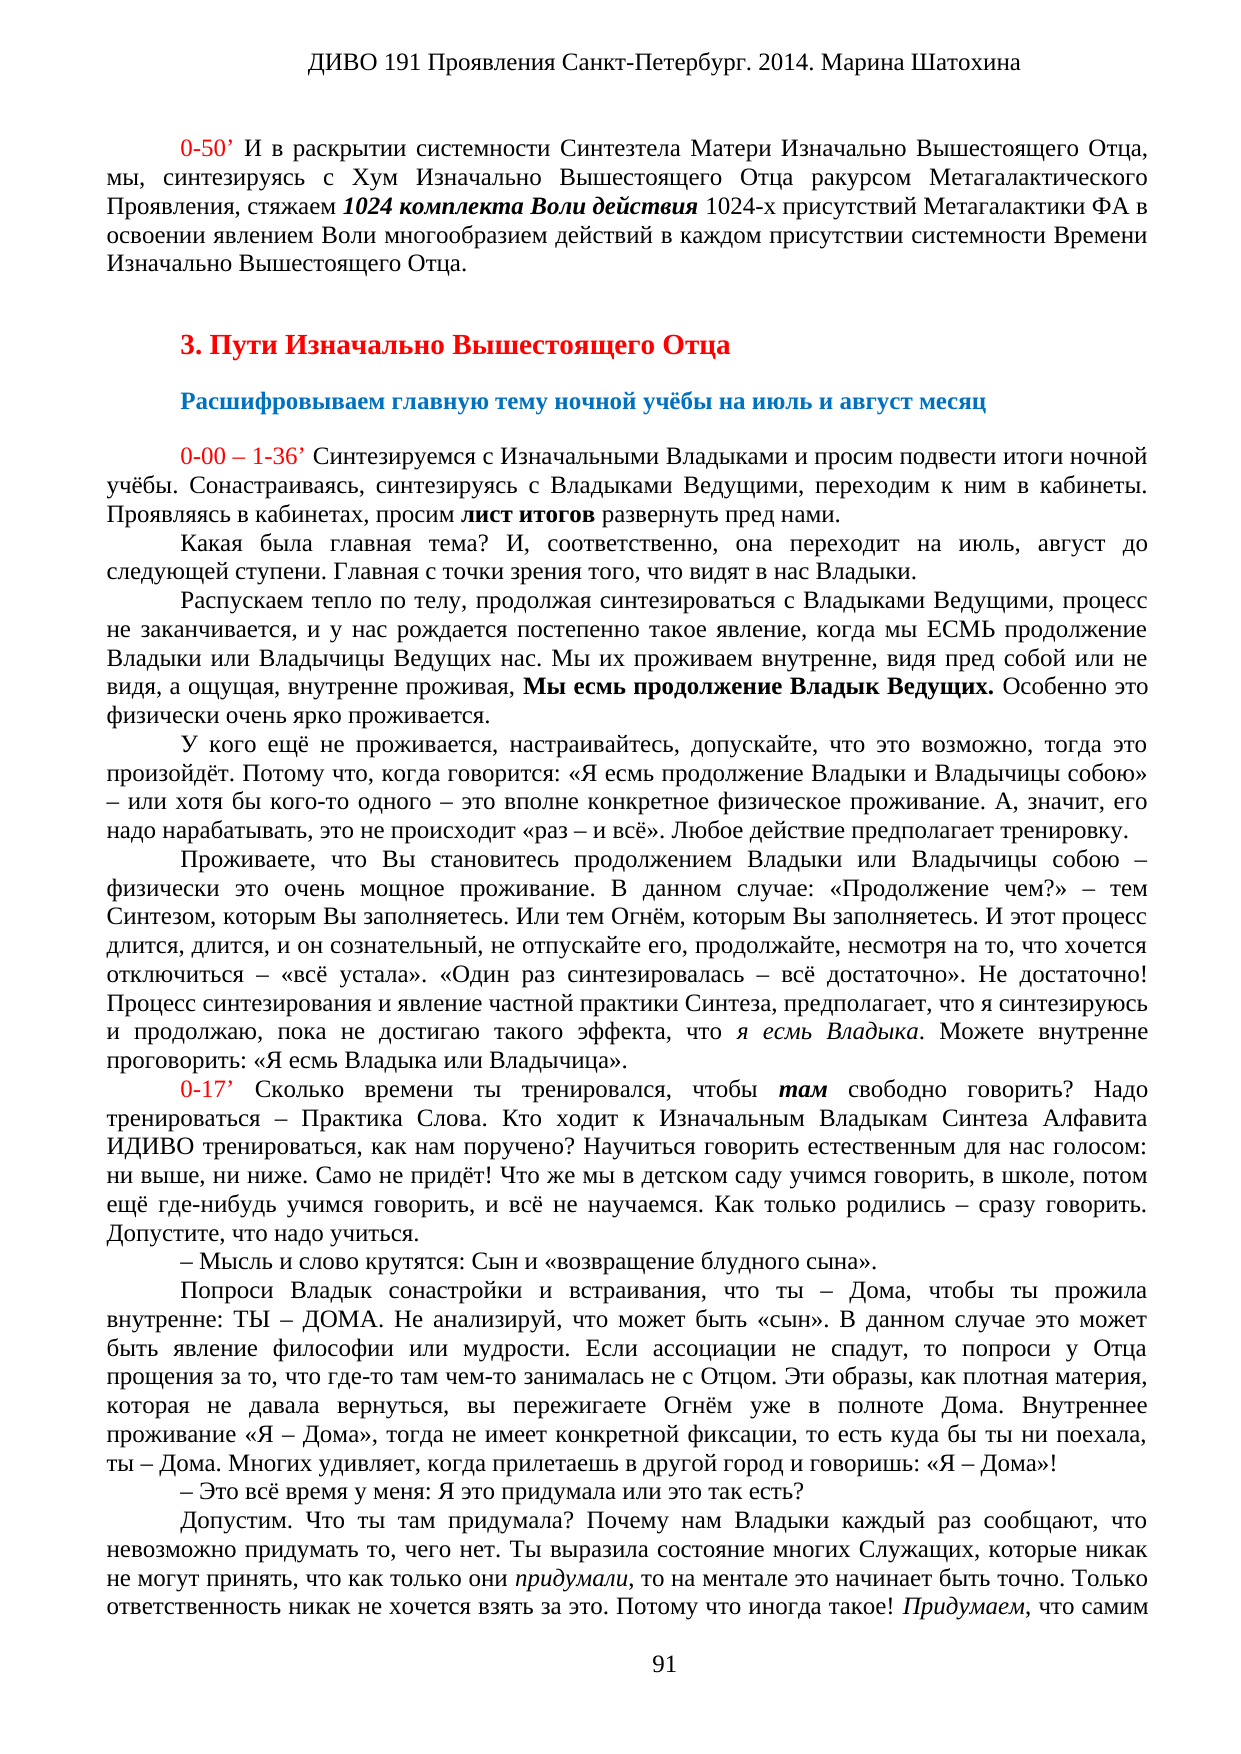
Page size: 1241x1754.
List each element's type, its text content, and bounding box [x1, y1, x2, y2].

text Проживаете, что Вы становитесь продолжением Владыки или Владычицы собою – физически это очень мощное проживание. В данном случае: «Продолжение чем?» – тем Синтезом, которым Вы заполняетесь. Или тем Огнём, которым Вы заполняетесь. И этот процесс длится, длится, и он сознательный, не отпускайте его, продолжайте, несмотря на то, что хочется отключиться – «всё устала». «Один раз синтезировалась – всё достаточно». Не достаточно! Процесс синтезирования и явление частной практики Синтеза, предполагает, что я синтезируюсь и продолжаю, пока не достигаю такого эффекта, что я есмь Владыка. Можете внутренне проговорить: «Я есмь Владыка или Владычица». [106, 844, 1149, 1074]
text 0-50’ И в раскрытии системности Синтезтела Матери Изначально Вышестоящего Отца, мы, синтезируясь с Хум Изначально Вышестоящего Отца ракурсом Метагалактического Проявления, стяжаем 1024 комплекта Воли действия 1024-х присутствий Метагалактики ФА в освоении явлением Воли многообразием действий в каждом присутствии системности Времени Изначально Вышестоящего Отца. [106, 133, 1149, 277]
subtitle 3. Пути Изначально Вышестоящего Отца [106, 327, 1149, 361]
subtitle Расшифровываем главную тему ночной учёбы на июль и август месяц [106, 386, 1149, 414]
text 0-17’ Сколько времени ты тренировался, чтобы там свободно говорить? Надо тренироваться – Практика Слова. Кто ходит к Изначальным Владыкам Синтеза Алфавита ИДИВО тренироваться, как нам поручено? Научиться говорить естественным для нас голосом: ни выше, ни ниже. Само не придёт! Что же мы в детском саду учимся говорить, в школе, потом ещё где-нибудь учимся говорить, и всё не научаемся. Как только родились – сразу говорить. Допустите, что надо учиться. [106, 1074, 1149, 1246]
text Попроси Владык сонастройки и встраивания, что ты – Дома, чтобы ты прожила внутренне: ТЫ – ДОМА. Не анализируй, что может быть «сын». В данном случае это может быть явление философии или мудрости. Если ассоциации не спадут, то попроси у Отца прощения за то, что где-то там чем-то занималась не с Отцом. Эти образы, как плотная материя, которая не давала вернуться, вы пережигаете Огнём уже в полноте Дома. Внутреннее проживание «Я – Дома», тогда не имеет конкретной фиксации, то есть куда бы ты ни поехала, ты – Дома. Многих удивляет, когда прилетаешь в другой город и говоришь: «Я – Дома»! [106, 1275, 1149, 1476]
text – Мысль и слово крутятся: Сын и «возвращение блудного сына». [106, 1246, 1149, 1275]
text Распускаем тепло по телу, продолжая синтезироваться с Владыками Ведущими, процесс не заканчивается, и у нас рождается постепенно такое явление, когда мы ЕСМЬ продолжение Владыки или Владычицы Ведущих нас. Мы их проживаем внутренне, видя пред собой или не видя, а ощущая, внутренне проживая, Мы есмь продолжение Владык Ведущих. Особенно это физически очень ярко проживается. [106, 585, 1149, 729]
text 0-00 – 1-36’ Синтезируемся с Изначальными Владыками и просим подвести итоги ночной учёбы. Сонастраиваясь, синтезируясь с Владыками Ведущими, переходим к ним в кабинеты. Проявляясь в кабинетах, просим лист итогов развернуть пред нами. [106, 441, 1149, 528]
text – Это всё время у меня: Я это придумала или это так есть? [106, 1476, 1149, 1505]
text Какая была главная тема? И, соответственно, она переходит на июль, август до следующей ступени. Главная с точки зрения того, что видят в нас Владыки. [106, 528, 1149, 585]
text У кого ещё не проживается, настраивайтесь, допускайте, что это возможно, тогда это произойдёт. Потому что, когда говорится: «Я есмь продолжение Владыки и Владычицы собою» – или хотя бы кого-то одного – это вполне конкретное физическое проживание. А, значит, его надо нарабатывать, это не происходит «раз – и всё». Любое действие предполагает тренировку. [106, 729, 1149, 844]
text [106, 1505, 1149, 1620]
